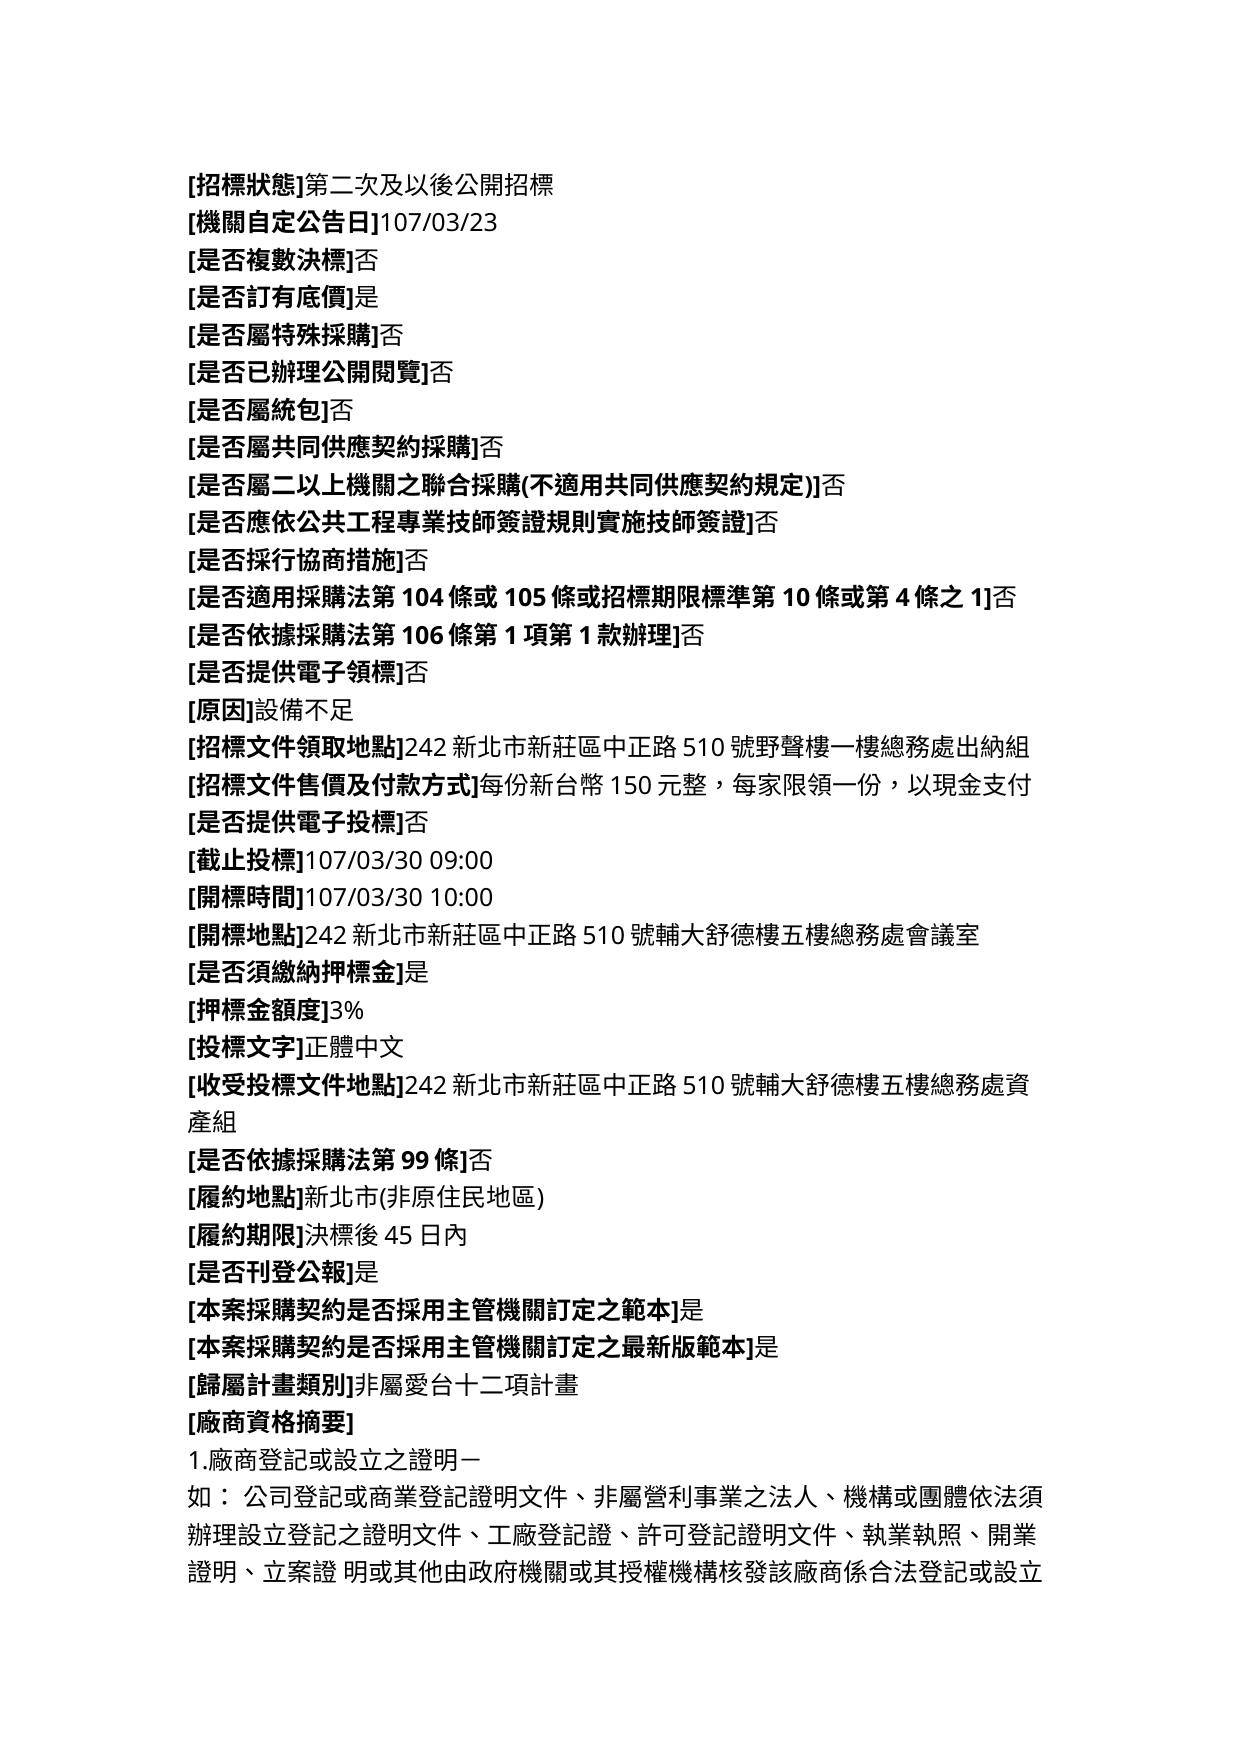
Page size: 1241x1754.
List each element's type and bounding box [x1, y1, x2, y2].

text [187, 164, 1053, 1589]
